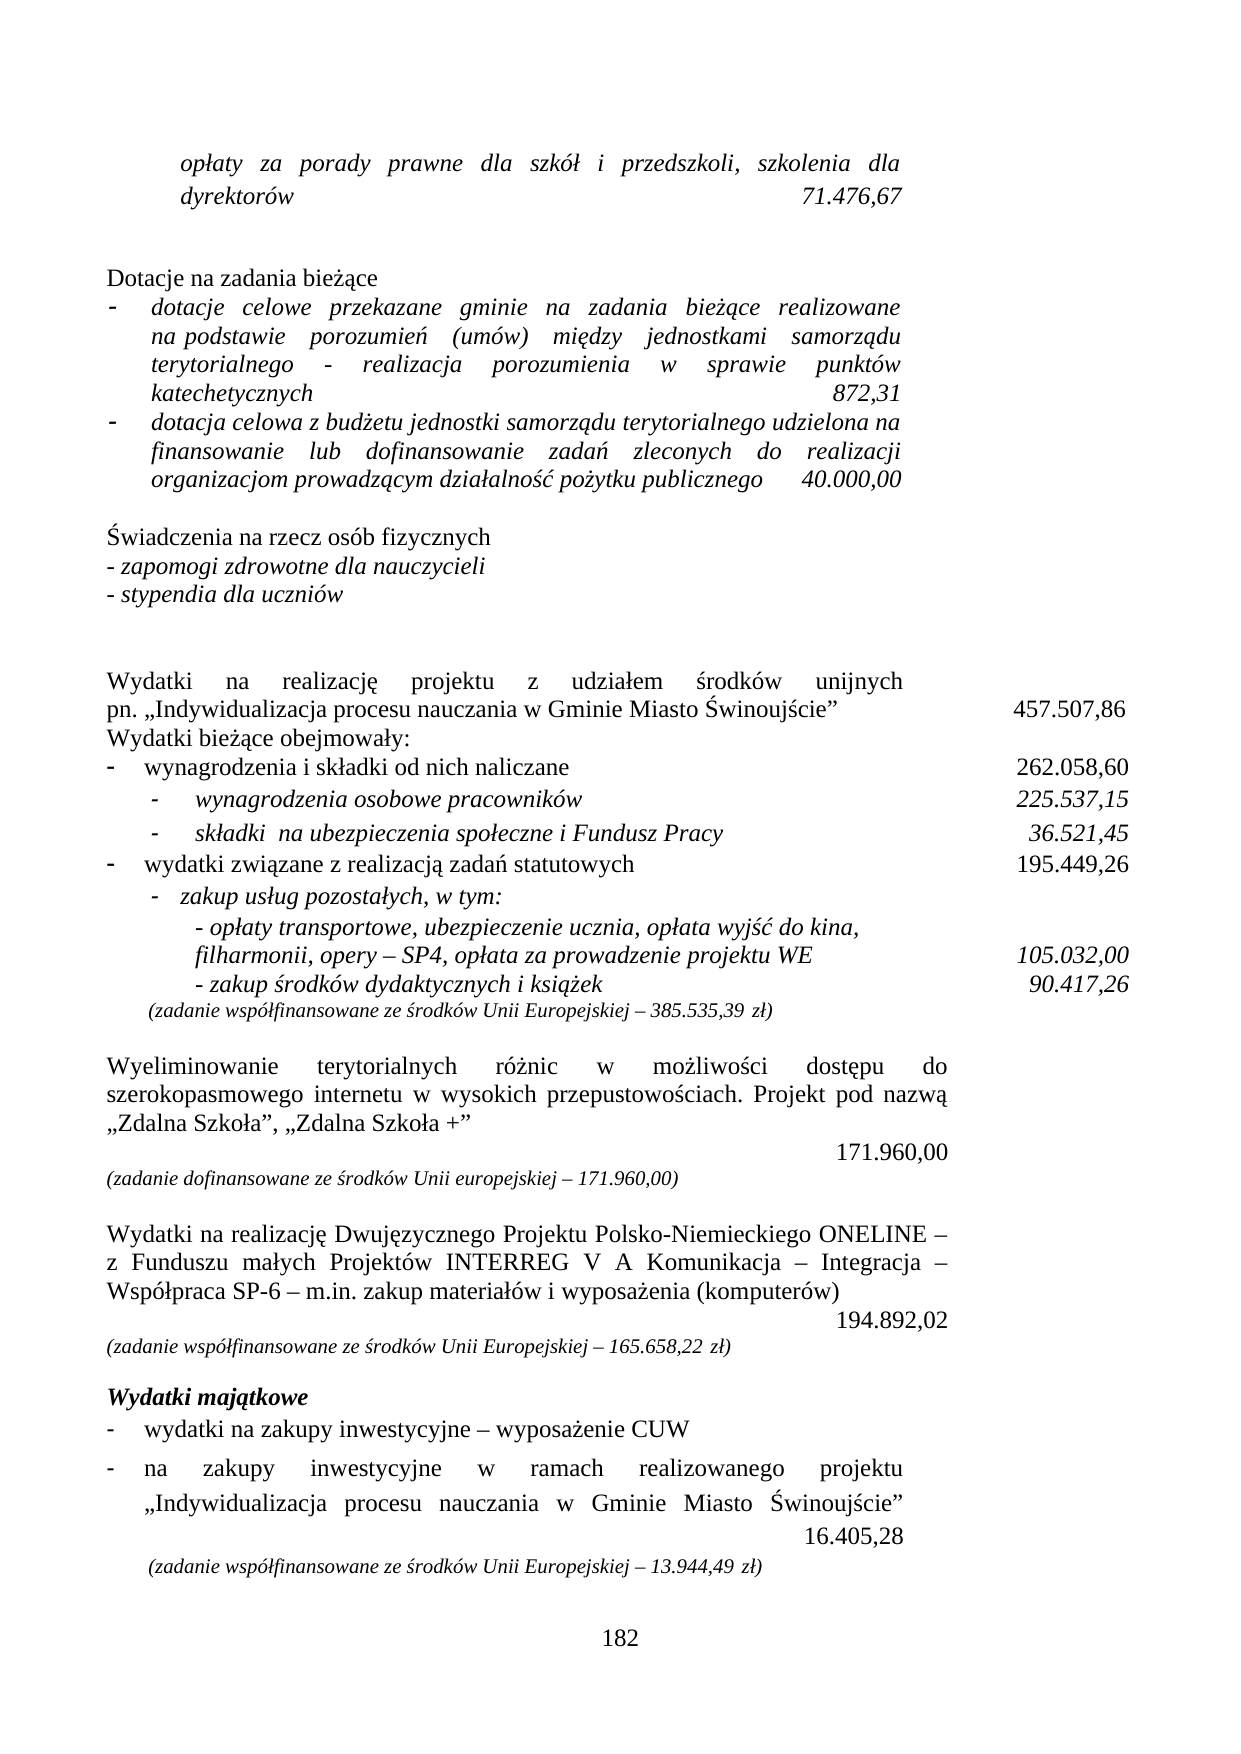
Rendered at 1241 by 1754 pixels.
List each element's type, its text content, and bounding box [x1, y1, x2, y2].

list dotacja celowa z budżetu jednostki samorządu terytorialnego udzielona na finansowanie lub dofinansowanie zadań zleconych do realizacji organizacjom prowadzącym działalność pożytku publicznego 40.000,00 [106, 407, 904, 493]
text Wyeliminowanie terytorialnych różnic w możliwości dostępu do szerokopasmowego internetu w wysokich przepustowościach. Projekt pod nazwą „Zdalna Szkoła”, „Zdalna Szkoła +” 171.960,00 [106, 1051, 948, 1166]
text Wydatki na realizację projektu z udziałem środków unijnych pn. „Indywidualizacja procesu nauczania w Gminie Miasto Świnoujście” 457.507,86 [106, 666, 904, 723]
text Dotacje na zadania bieżące 40.872,31 [106, 263, 904, 292]
text Wydatki majątkowe 61.227,71 [106, 1382, 904, 1411]
text Świadczenia na rzecz osób fizycznych 69.891,87 [106, 522, 904, 551]
text - zakup środków dydaktycznych i książek 90.417,26 [195, 969, 1140, 998]
list na zakupy inwestycyjne w ramach realizowanego projektu „Indywidualizacja procesu nauczania w Gminie Miasto Świnoujście” 16.405,28 [106, 1450, 903, 1550]
list wynagrodzenia i składki od nich naliczane 262.058,60 [106, 752, 1140, 781]
text (zadanie współfinansowane ze środków Unii Europejskiej – 13.944,49 zł) [106, 1554, 903, 1578]
text - stypendia dla uczniów 20.570,00 [106, 579, 904, 608]
text filharmonii, opery – SP4, opłata za prowadzenie projektu WE 105.032,00 [195, 941, 1140, 969]
text - opłaty transportowe, ubezpieczenie ucznia, opłata wyjść do kina, [195, 912, 1140, 941]
list wydatki związane z realizacją zadań statutowych 195.449,26 [106, 849, 1140, 878]
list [151, 148, 904, 209]
text (zadanie współfinansowane ze środków Unii Europejskiej – 165.658,22 zł) [106, 1334, 904, 1358]
text (zadanie dofinansowane ze środków Unii europejskiej – 171.960,00) [106, 1166, 948, 1190]
list wydatki na zakupy inwestycyjne – wyposażenie CUW 44.822,43 [106, 1411, 903, 1444]
text (zadanie współfinansowane ze środków Unii Europejskiej – 385.535,39 zł) [106, 998, 904, 1022]
list zakup usług pozostałych, w tym: [151, 878, 1140, 912]
text Wydatki bieżące obejmowały: [106, 723, 904, 752]
list składki na ubezpieczenia społeczne i Fundusz Pracy 36.521,45 [151, 815, 1140, 849]
list wynagrodzenia osobowe pracowników 225.537,15 [151, 781, 1140, 815]
list dotacje celowe przekazane gminie na zadania bieżące realizowane na podstawie porozumień (umów) między jednostkami samorządu terytorialnego - realizacja porozumienia w sprawie punktów katechetycznych 872,31 [106, 292, 904, 407]
text - zapomogi zdrowotne dla nauczycieli 49.321,87 [106, 551, 904, 579]
text Wydatki na realizację Dwujęzycznego Projektu Polsko-Niemieckiego ONELINE – z Funduszu małych Projektów INTERREG V A Komunikacja – Integracja – Współpraca SP-6 – m.in. zakup materiałów i wyposażenia (komputerów) 194.892,02 [106, 1219, 948, 1334]
